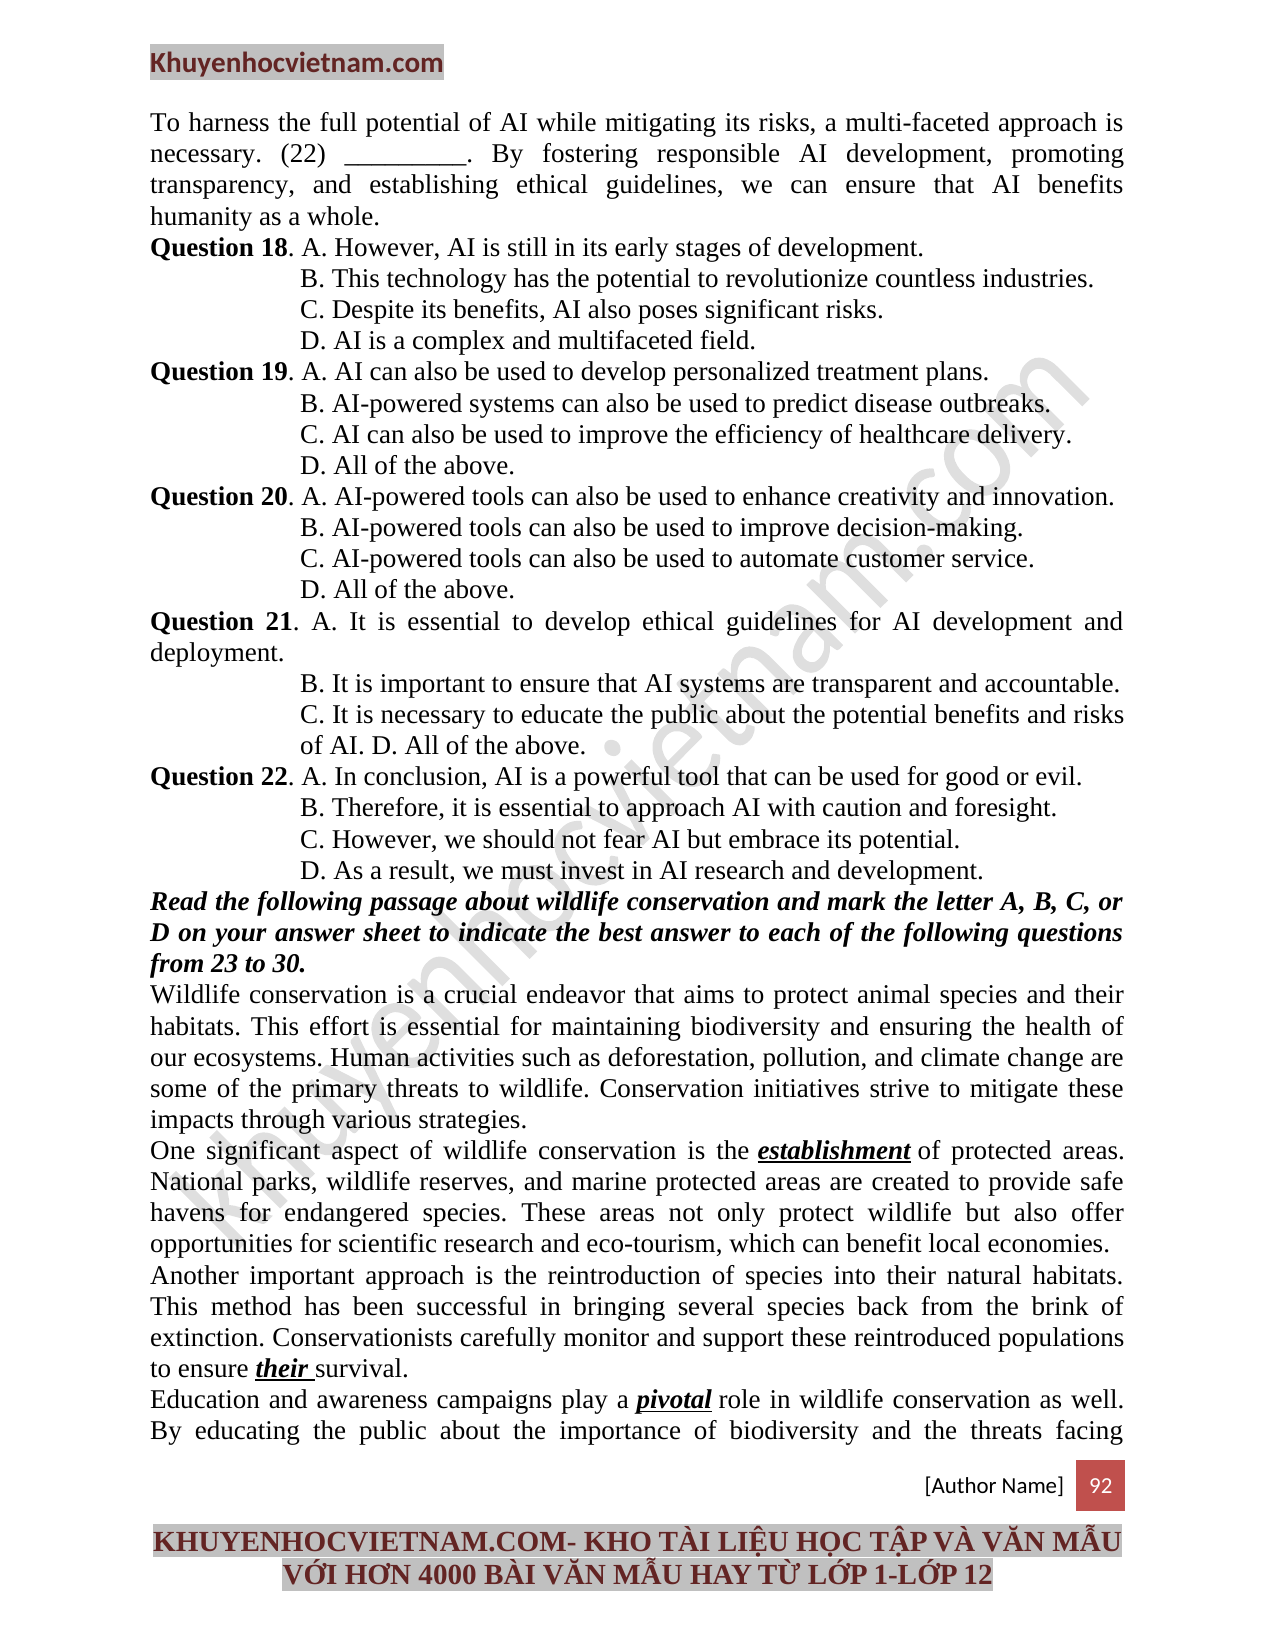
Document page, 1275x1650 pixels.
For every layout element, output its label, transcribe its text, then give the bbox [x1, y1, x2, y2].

text Question 18. A. However, AI is still in its early stages of development. [150, 231, 1125, 262]
text To harness the full potential of AI while mitigating its risks, a multi-faceted approach is necessary. (22) _________. By fostering responsible AI development, promoting transparency, and establishing ethical guidelines, we can ensure that AI benefits humanity as a whole. [150, 106, 1125, 231]
text One significant aspect of wildlife conservation is the establishment of protected areas. National parks, wildlife reserves, and marine protected areas are created to provide safe havens for endangered species. These areas not only protect wildlife but also offer opportunities for scientific research and eco-tourism, which can benefit local economies. [150, 1134, 1125, 1259]
text B. AI-powered tools can also be used to improve decision-making. [225, 511, 1125, 542]
text C. AI can also be used to improve the efficiency of healthcare delivery. [225, 418, 1125, 449]
text B. AI-powered systems can also be used to predict disease outbreaks. [225, 387, 1125, 418]
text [150, 1383, 1125, 1446]
text B. This technology has the potential to revolutionize countless industries. [225, 262, 1125, 293]
text Another important approach is the reintroduction of species into their natural habitats. This method has been successful in bringing several species back from the brink of extinction. Conservationists carefully monitor and support these reintroduced populations to ensure their survival. [150, 1259, 1125, 1383]
text D. All of the above. [225, 573, 1125, 605]
text Question 21. A. It is essential to develop ethical guidelines for AI development and deployment. [150, 605, 1125, 667]
text C. Despite its benefits, AI also poses significant risks. [225, 293, 1125, 324]
text D. AI is a complex and multifaceted field. [225, 324, 1125, 356]
text Question 22. A. In conclusion, AI is a powerful tool that can be used for good or evil. [150, 760, 1125, 792]
text Wildlife conservation is a crucial endeavor that aims to protect animal species and their habitats. This effort is essential for maintaining biodiversity and ensuring the health of our ecosystems. Human activities such as deforestation, pollution, and climate change are some of the primary threats to wildlife. Conservation initiatives strive to mitigate these impacts through various strategies. [150, 978, 1125, 1134]
text Question 19. A. AI can also be used to develop personalized treatment plans. [150, 356, 1125, 387]
text Question 20. A. AI-powered tools can also be used to enhance creativity and innovation. [150, 480, 1125, 511]
text C. AI-powered tools can also be used to automate customer service. [225, 542, 1125, 573]
text C. However, we should not fear AI but embrace its potential. [225, 823, 1125, 854]
text C. It is necessary to educate the public about the potential benefits and risks of AI. D. All of the above. [300, 698, 1125, 760]
text B. It is important to ensure that AI systems are transparent and accountable. [225, 667, 1125, 698]
text Read the following passage about wildlife conservation and mark the letter A, B, C, or D on your answer sheet to indicate the best answer to each of the following questions from 23 to 30. [150, 885, 1125, 978]
text B. Therefore, it is essential to approach AI with caution and foresight. [225, 792, 1125, 823]
text D. All of the above. [225, 449, 1125, 480]
text D. As a result, we must invest in AI research and development. [225, 854, 1125, 885]
